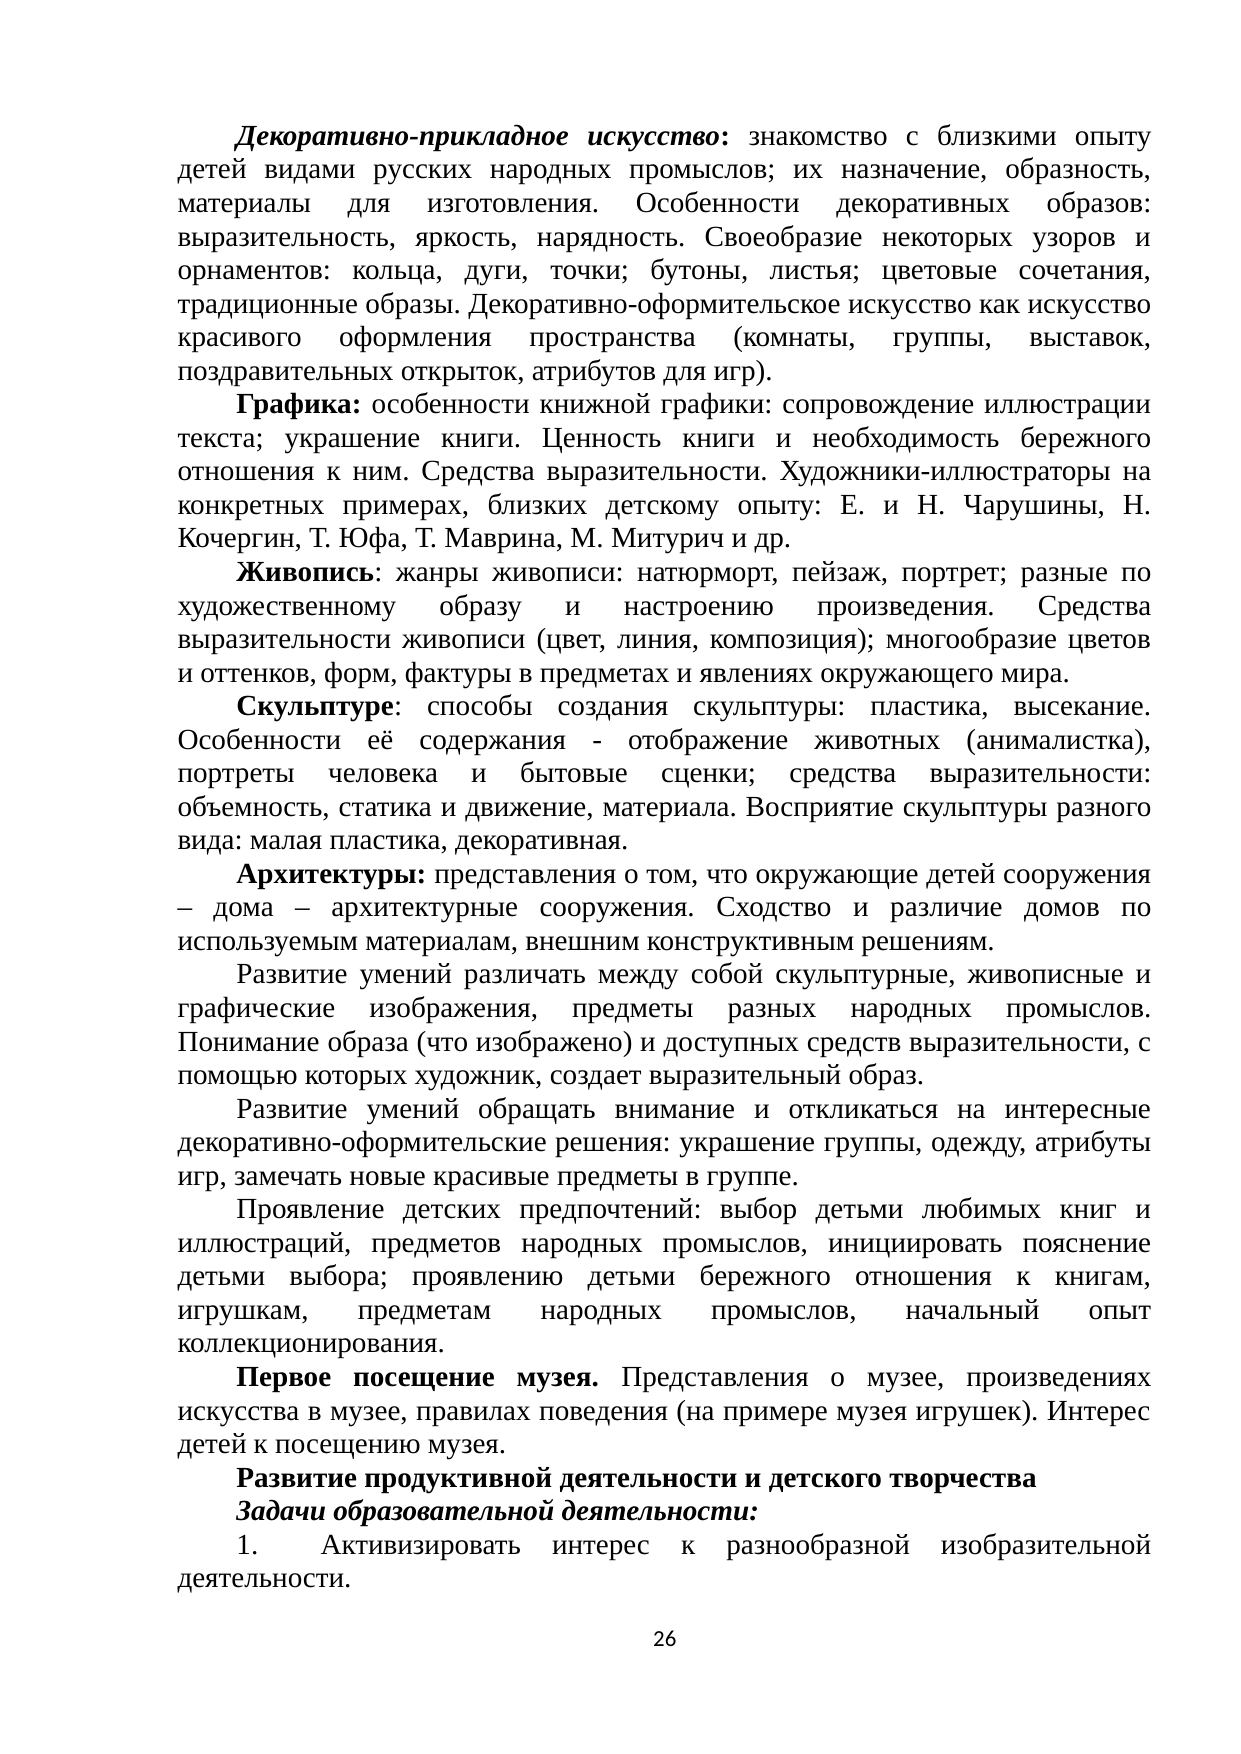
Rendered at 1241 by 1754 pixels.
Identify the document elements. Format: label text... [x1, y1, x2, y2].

text Живопись: жанры живописи: натюрморт, пейзаж, портрет; разные по художественному образу и настроению произведения. Средства выразительности живописи (цвет, линия, композиция); многообразие цветов и оттенков, форм, фактуры в предметах и явлениях окружающего мира. [177, 554, 1152, 688]
text 1. Активизировать интерес к разнообразной изобразительной деятельности. [177, 1527, 1152, 1594]
text Первое посещение музея. Представления о музее, произведениях искусства в музее, правилах поведения (на примере музея игрушек). Интерес детей к посещению музея. [177, 1359, 1152, 1460]
text Развитие продуктивной деятельности и детского творчества [177, 1460, 1152, 1493]
text Развитие умений различать между собой скульптурные, живописные и графические изображения, предметы разных народных промыслов. Понимание образа (что изображено) и доступных средств выразительности, с помощью которых художник, создает выразительный образ. [177, 957, 1152, 1091]
text Декоративно-прикладное искусство: знакомство с близкими опыту детей видами русских народных промыслов; их назначение, образность, материалы для изготовления. Особенности декоративных образов: выразительность, яркость, нарядность. Своеобразие некоторых узоров и орнаментов: кольца, дуги, точки; бутоны, листья; цветовые сочетания, традиционные образы. Декоративно-оформительское искусство как искусство красивого оформления пространства (комнаты, группы, выставок, поздравительных открыток, атрибутов для игр). [177, 118, 1152, 386]
text Развитие умений обращать внимание и откликаться на интересные декоративно-оформительские решения: украшение группы, одежду, атрибуты игр, замечать новые красивые предметы в группе. [177, 1091, 1152, 1191]
text Скульптуре: способы создания скульптуры: пластика, высекание. Особенности её содержания - отображение животных (анималистка), портреты человека и бытовые сценки; средства выразительности: объемность, статика и движение, материала. Восприятие скульптуры разного вида: малая пластика, декоративная. [177, 688, 1152, 856]
text Проявление детских предпочтений: выбор детьми любимых книг и иллюстраций, предметов народных промыслов, инициировать пояснение детьми выбора; проявлению детьми бережного отношения к книгам, игрушкам, предметам народных промыслов, начальный опыт коллекционирования. [177, 1191, 1152, 1359]
text Графика: особенности книжной графики: сопровождение иллюстрации текста; украшение книги. Ценность книги и необходимость бережного отношения к ним. Средства выразительности. Художники-иллюстраторы на конкретных примерах, близких детскому опыту: Е. и Н. Чарушины, Н. Кочергин, Т. Юфа, Т. Маврина, М. Митурич и др. [177, 386, 1152, 554]
text Задачи образовательной деятельности: [177, 1493, 1152, 1527]
text Архитектуры: представления о том, что окружающие детей сооружения – дома – архитектурные сооружения. Сходство и различие домов по используемым материалам, внешним конструктивным решениям. [177, 856, 1152, 957]
